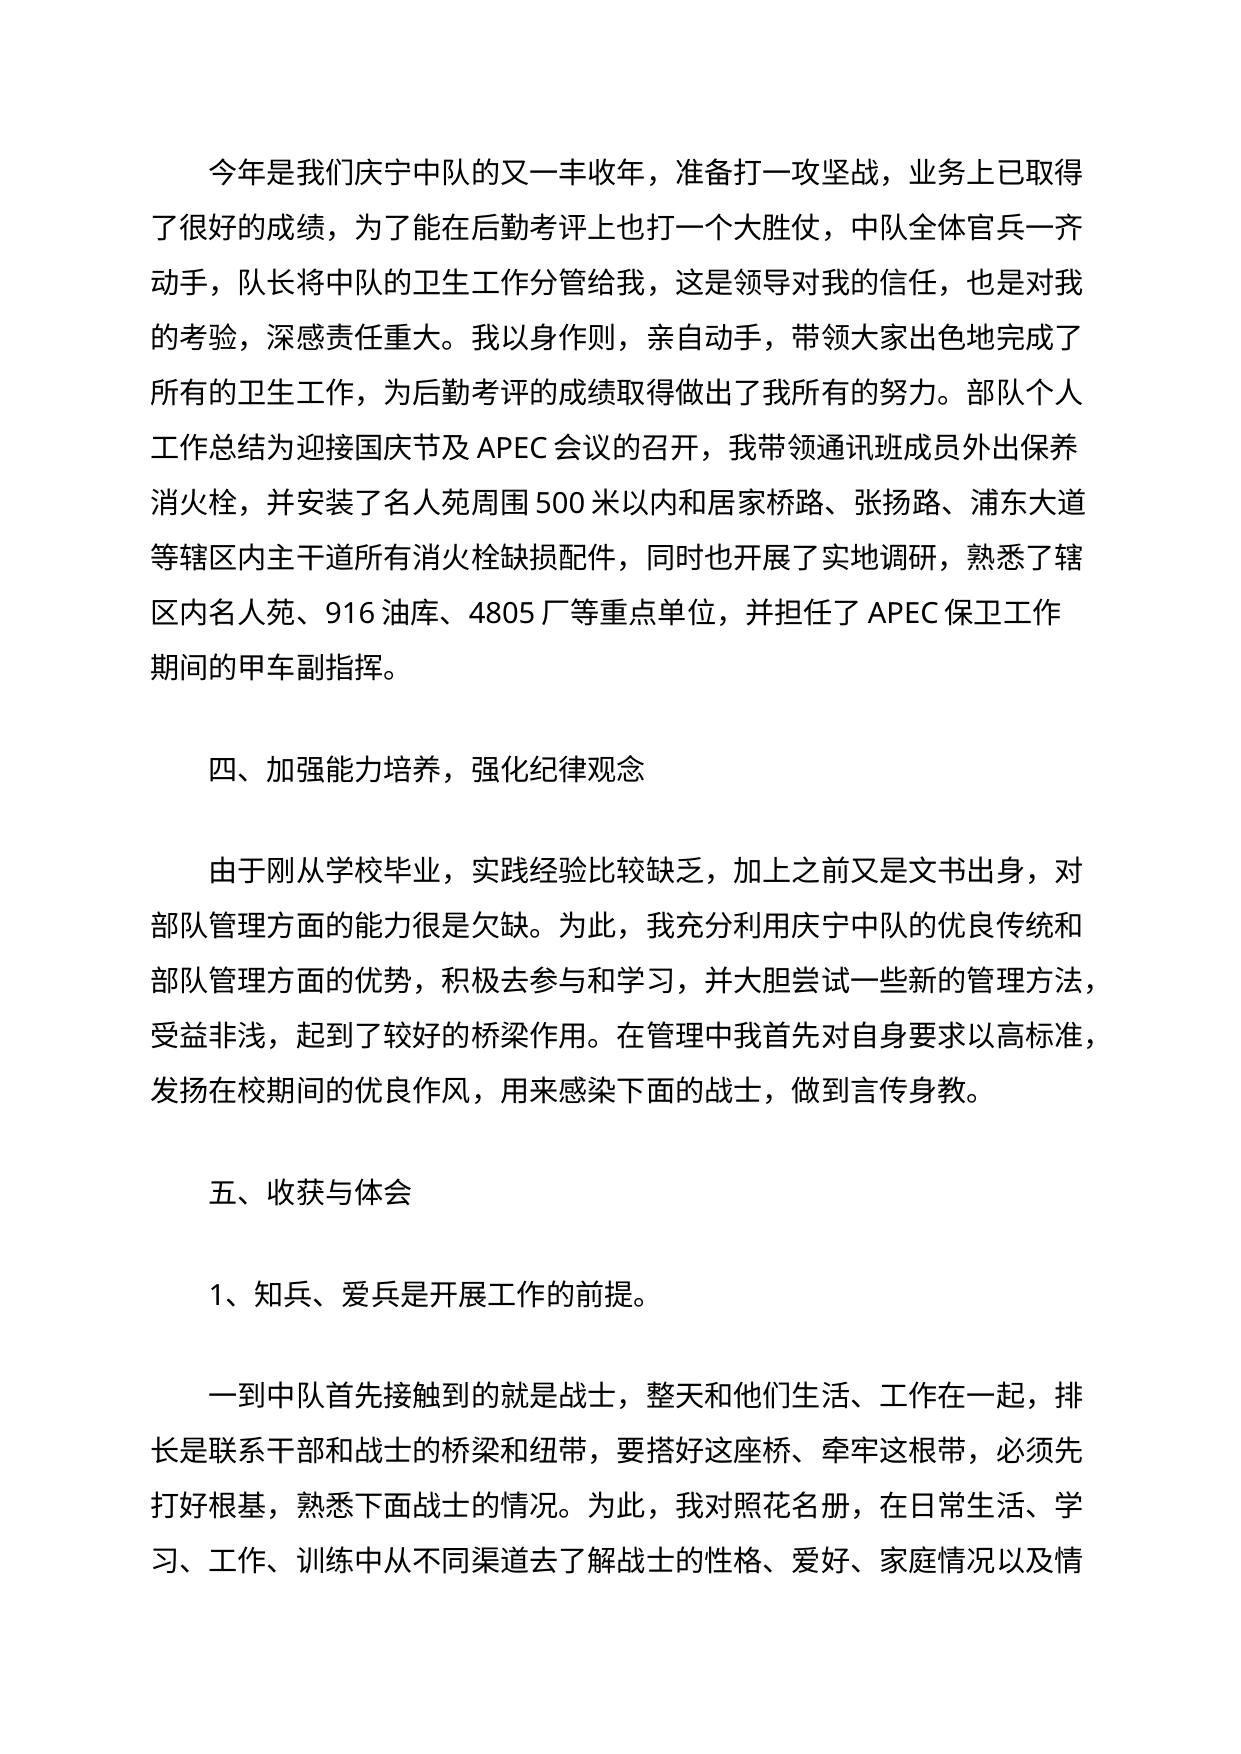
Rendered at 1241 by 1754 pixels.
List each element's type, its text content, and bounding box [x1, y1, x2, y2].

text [150, 1373, 1090, 1580]
text 五、收获与体会 [150, 1169, 1090, 1212]
text 1、知兵、爱兵是开展工作的前提。 [150, 1271, 1090, 1313]
text 由于刚从学校毕业，实践经验比较缺乏，加上之前又是文书出身，对部队管理方面的能力很是欠缺。为此，我充分利用庆宁中队的优良传统和部队管理方面的优势，积极去参与和学习，并大胆尝试一些新的管理方法，受益非浅，起到了较好的桥梁作用。在管理中我首先对自身要求以高标准，发扬在校期间的优良作风，用来感染下面的战士，做到言传身教。 [150, 848, 1090, 1110]
text 今年是我们庆宁中队的又一丰收年，准备打一攻坚战，业务上已取得了很好的成绩，为了能在后勤考评上也打一个大胜仗，中队全体官兵一齐动手，队长将中队的卫生工作分管给我，这是领导对我的信任，也是对我的考验，深感责任重大。我以身作则，亲自动手，带领大家出色地完成了所有的卫生工作，为后勤考评的成绩取得做出了我所有的努力。部队个人工作总结为迎接国庆节及APEC会议的召开，我带领通讯班成员外出保养消火栓，并安装了名人苑周围500米以内和居家桥路、张扬路、浦东大道等辖区内主干道所有消火栓缺损配件，同时也开展了实地调研，熟悉了辖区内名人苑、916油库、4805厂等重点单位，并担任了APEC保卫工作期间的甲车副指挥。 [150, 150, 1090, 687]
text 四、加强能力培养，强化纪律观念 [150, 746, 1090, 788]
